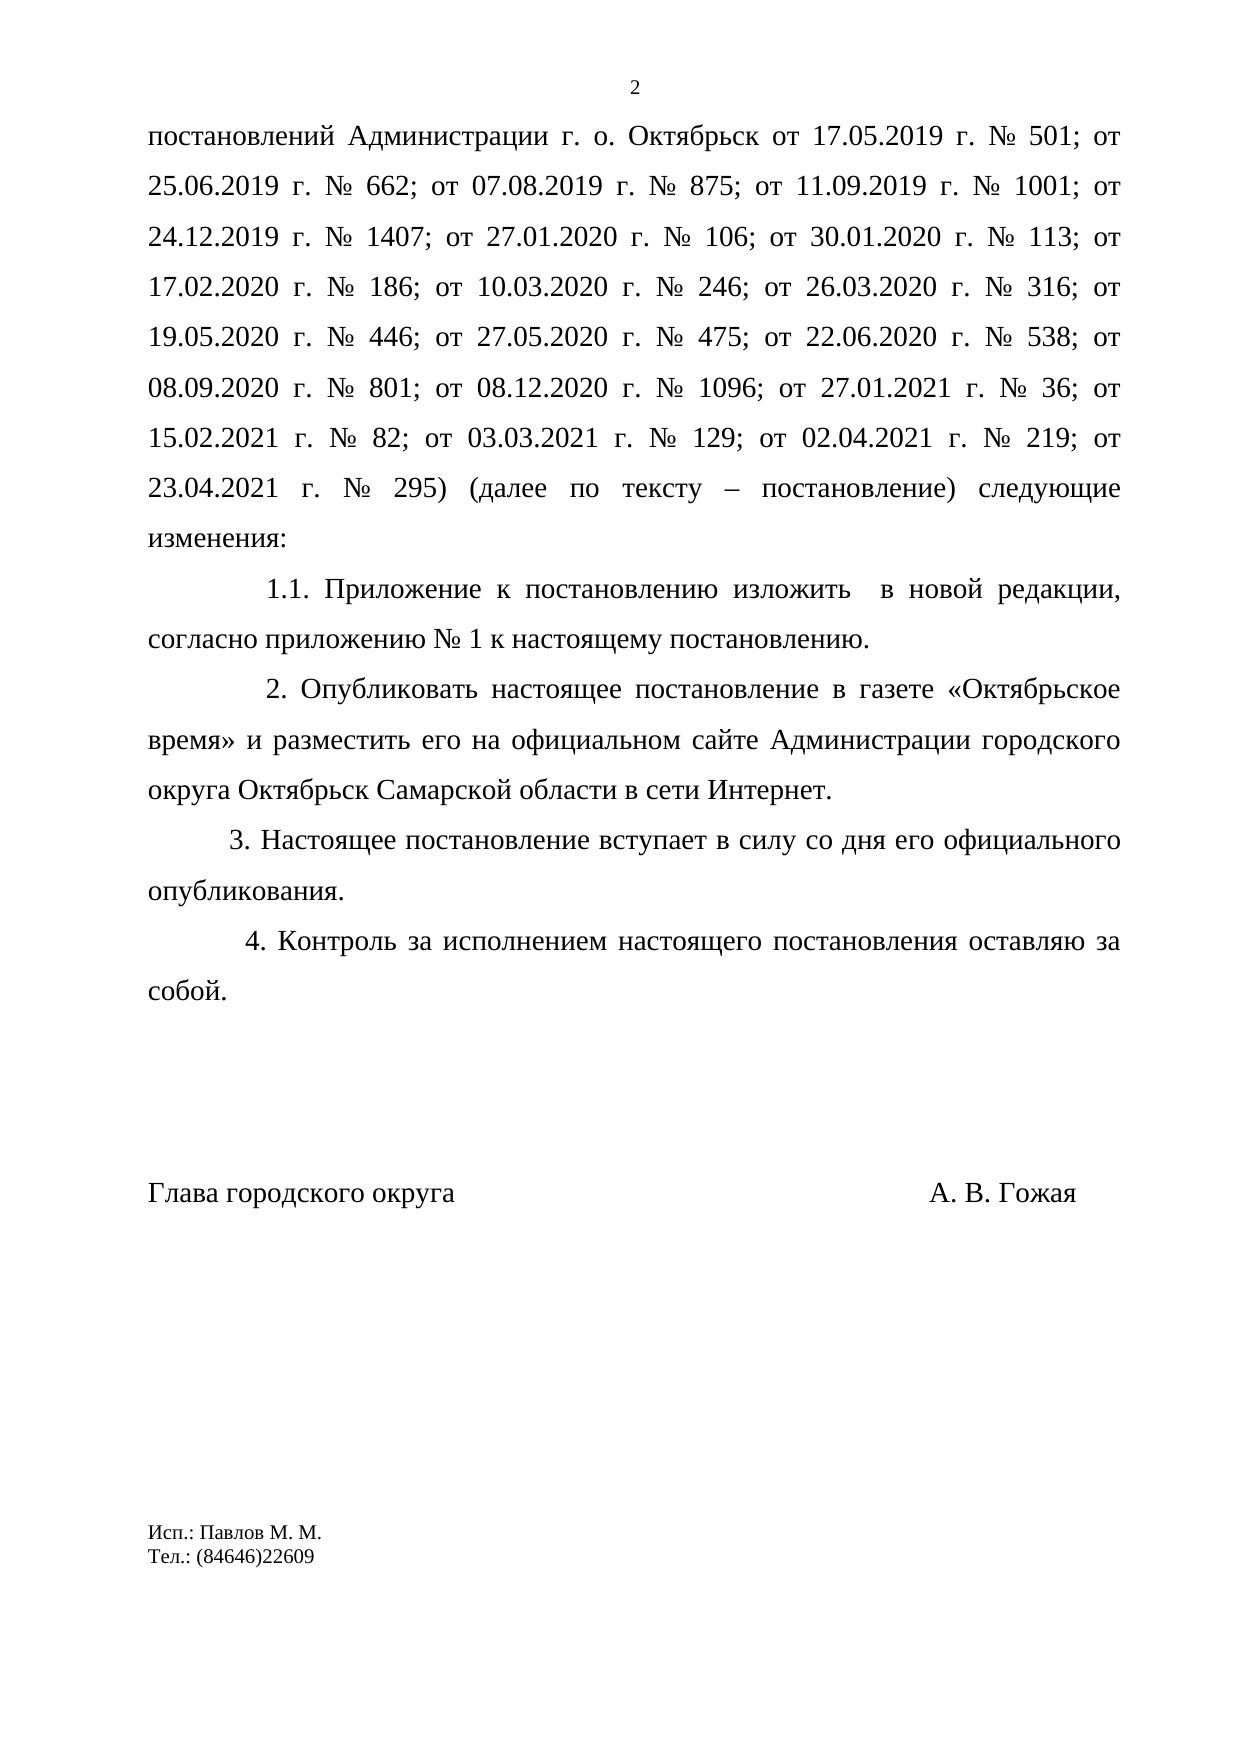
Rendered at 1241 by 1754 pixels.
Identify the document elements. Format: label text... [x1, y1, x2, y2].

title Исп.: Павлов М. М. [148, 1520, 1122, 1544]
text Тел.: (84646)22609 [148, 1544, 1122, 1568]
text 1.1. Приложение к постановлению изложить в новой редакции, согласно приложению № 1 к настоящему постановлению. [148, 571, 1122, 655]
text 3. Настоящее постановление вступает в силу со дня его официального опубликования. [148, 822, 1122, 906]
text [148, 118, 1122, 554]
text 2. Опубликовать настоящее постановление в газете «Октябрьское время» и разместить его на официальном сайте Администрации городского округа Октябрьск Самарской области в сети Интернет. [148, 672, 1122, 806]
text Глава городского округа А. В. Гожая [148, 1175, 1122, 1208]
text 4. Контроль за исполнением настоящего постановления оставляю за собой. [148, 923, 1122, 1007]
